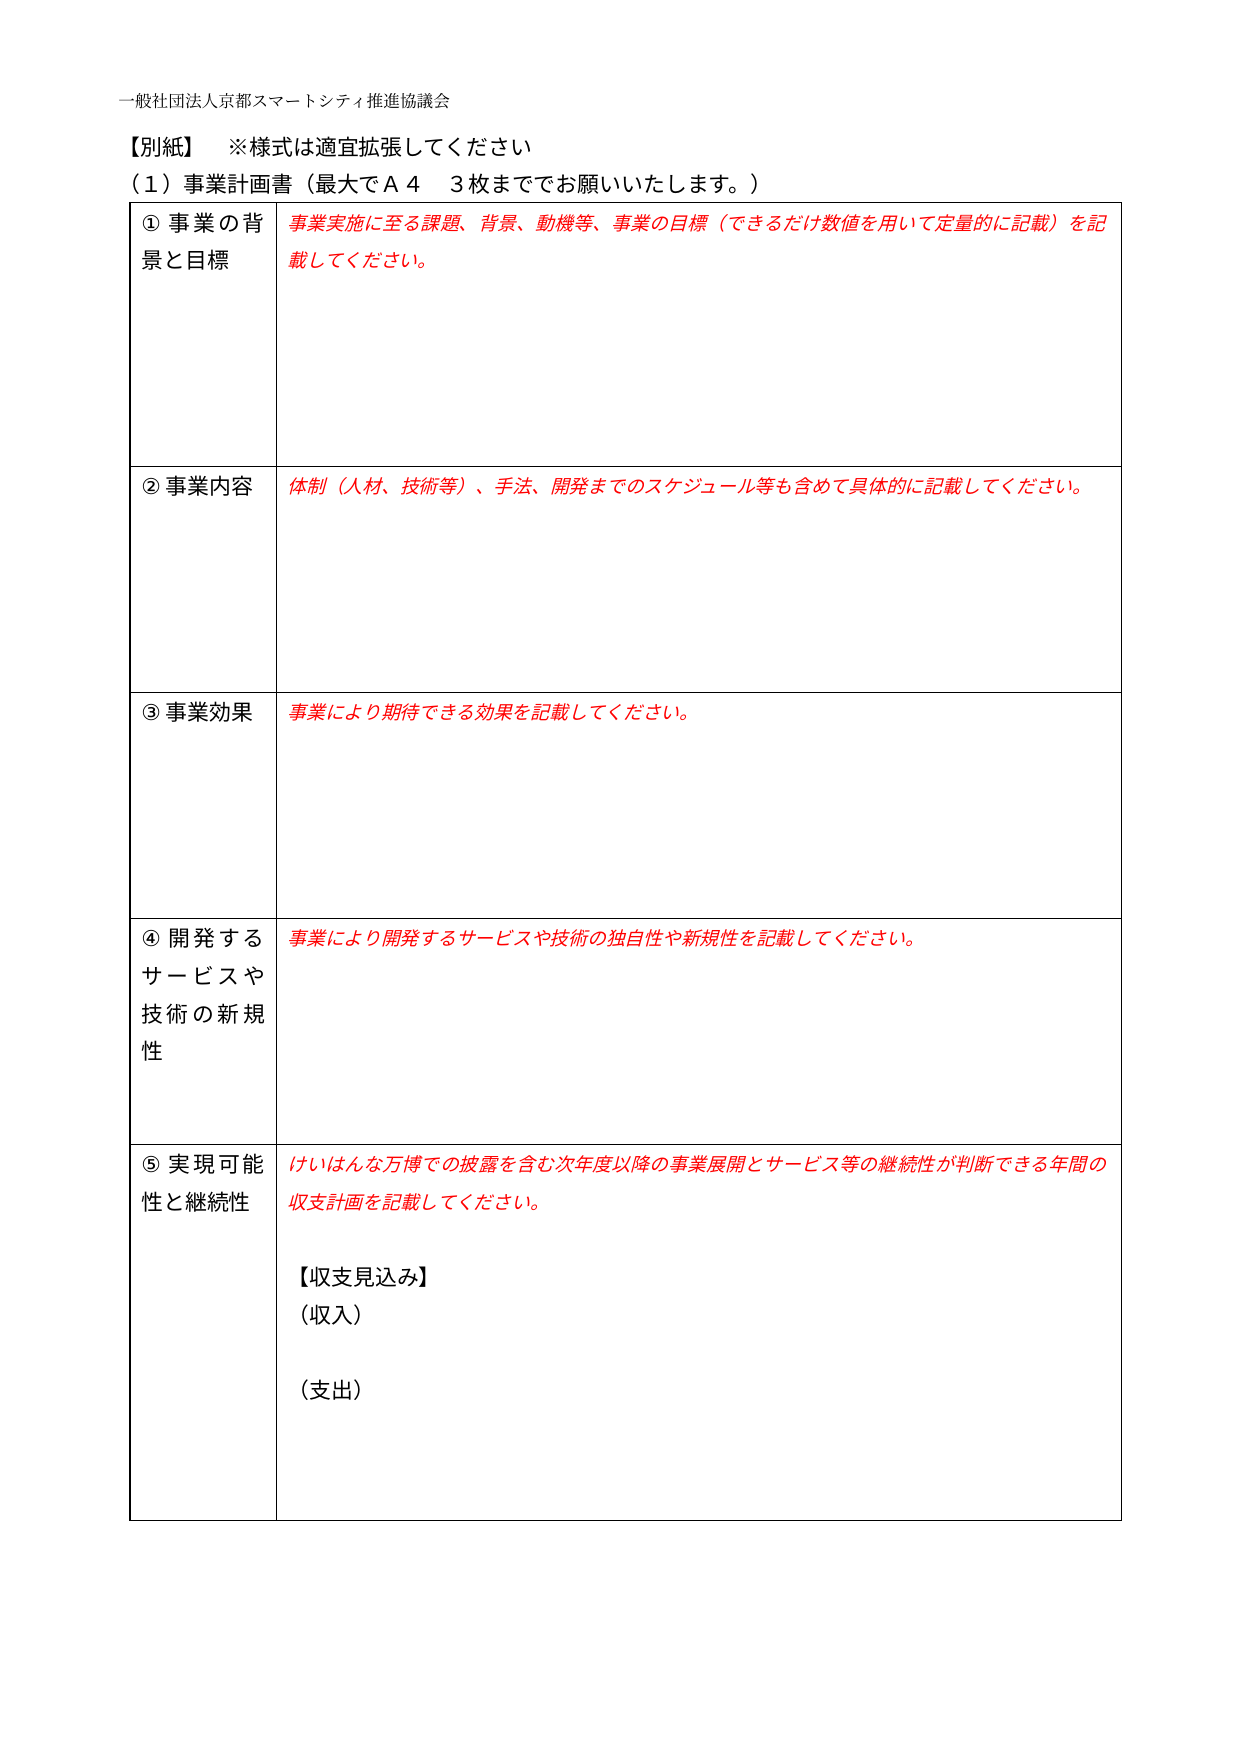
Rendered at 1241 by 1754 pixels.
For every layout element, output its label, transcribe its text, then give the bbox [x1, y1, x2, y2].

table_cell ③事業効果 [131, 693, 276, 918]
text 【別紙】 ※様式は適宜拡張してください [118, 127, 1122, 164]
table_cell 事業により期待できる効果を記載してください。 [277, 693, 1121, 918]
text （１）事業計画書（最大でＡ４ ３枚まででお願いいたします。） [118, 164, 1122, 202]
table_cell ⑤実現可能性と継続性 [131, 1145, 276, 1520]
table_cell 事業により開発するサービスや技術の独自性や新規性を記載してください。 [277, 919, 1121, 1144]
table_cell けいはんな万博での披露を含む次年度以降の事業展開とサービス等の継続性が判断できる年間の収支計画を記載してください。 【収支見込み】 （収入） （支出） [277, 1145, 1121, 1520]
table_cell ④開発するサービスや技術の新規性 [131, 919, 276, 1144]
table_header ①事業の背景と目標 [131, 203, 276, 466]
table_cell ②事業内容 [131, 467, 276, 692]
table_cell 体制（人材、技術等）、手法、開発までのスケジュール等も含めて具体的に記載してください。 [277, 467, 1121, 692]
table_header 事業実施に至る課題、背景、動機等、事業の目標（できるだけ数値を用いて定量的に記載）を記載してください。 [277, 203, 1121, 466]
